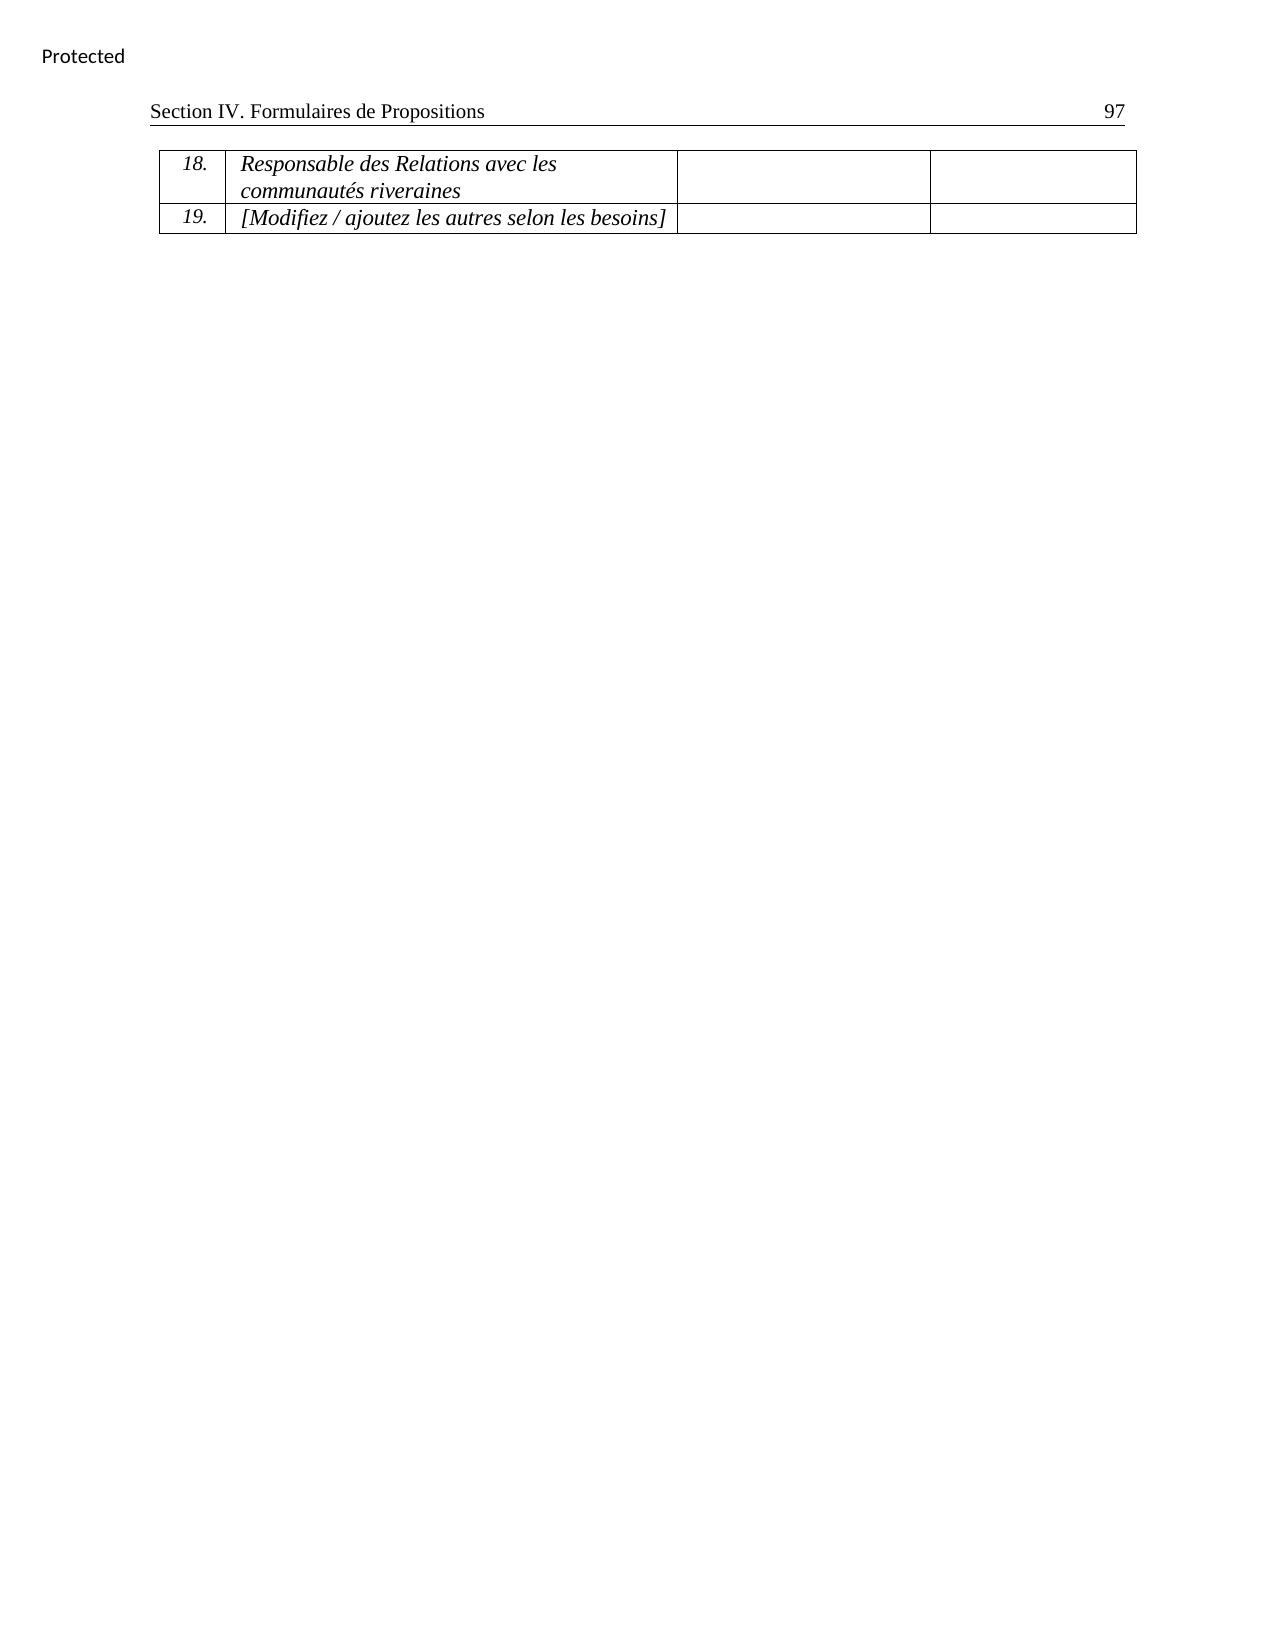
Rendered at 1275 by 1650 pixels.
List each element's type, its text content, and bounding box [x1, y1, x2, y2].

table_cell [931, 151, 1136, 203]
table_cell Responsable des Relations avec les communautés riveraines [226, 151, 677, 203]
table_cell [226, 204, 677, 233]
table_cell [678, 204, 930, 233]
table_cell [931, 204, 1136, 233]
table_cell [678, 151, 930, 203]
table_cell 18. [160, 151, 225, 203]
table_cell 19. [160, 204, 225, 233]
